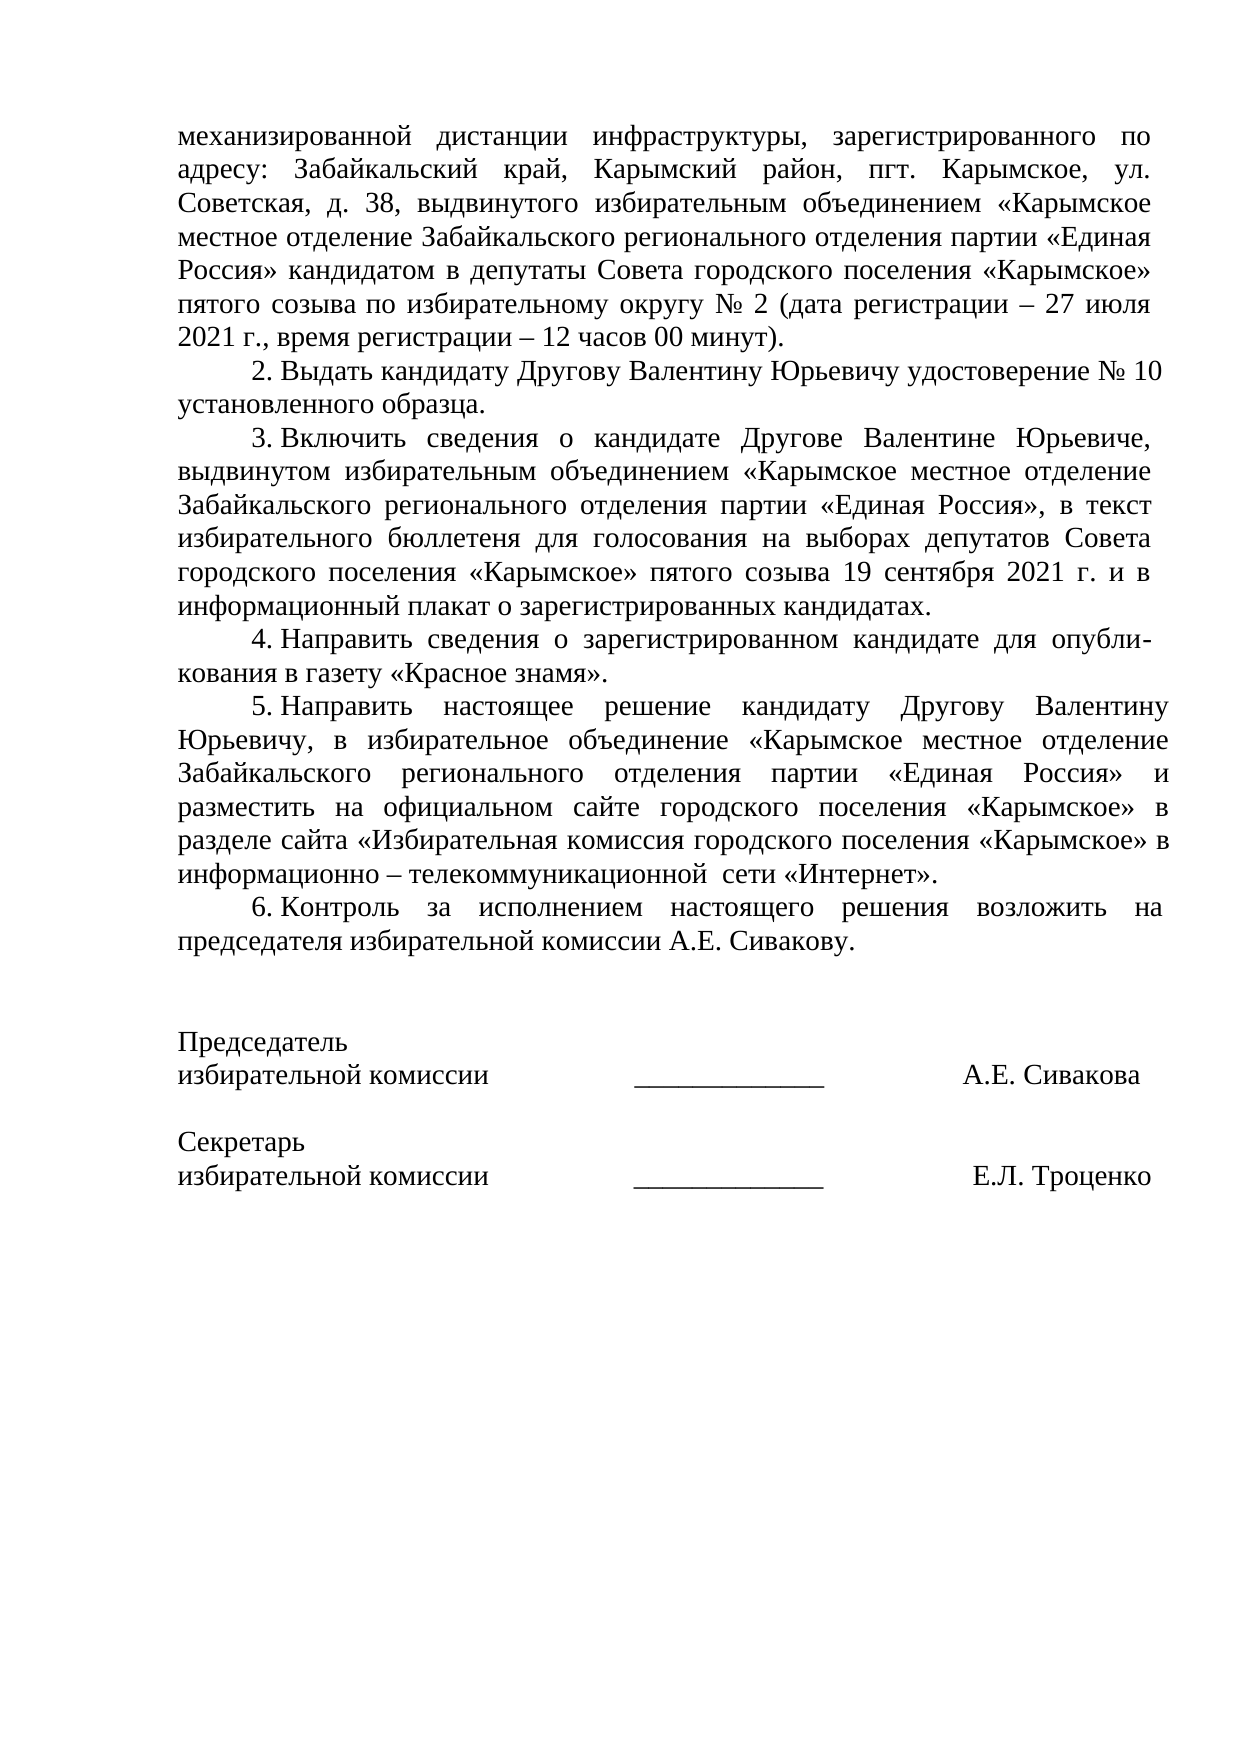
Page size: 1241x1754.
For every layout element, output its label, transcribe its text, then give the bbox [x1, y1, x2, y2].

text 6. Контроль за исполнением настоящего решения возложить на председателя избирательной комиссии А.Е. Сивакову. [177, 889, 1163, 957]
text избирательной комиссии _____________ А.Е. Сивакова [177, 1057, 1152, 1091]
text Секретарь [177, 1124, 1152, 1158]
text Председатель [177, 1024, 1152, 1057]
text 5. Направить настоящее решение кандидату Другову Валентину Юрьевичу, в избирательное объединение «Карымское местное отделение Забайкальского регионального отделения партии «Единая Россия» и разместить на официальном сайте городского поселения «Карымское» в разделе сайта «Избирательная комиссия городского поселения «Карымское» в информационно – телекоммуникационной сети «Интернет». [177, 688, 1169, 889]
text 2. Выдать кандидату Другову Валентину Юрьевичу удостоверение № 10 установленного образца. [177, 353, 1163, 420]
text 3. Включить сведения о кандидате Другове Валентине Юрьевиче, выдвинутом избирательным объединением «Карымское местное отделение Забайкальского регионального отделения партии «Единая Россия», в текст избирательного бюллетеня для голосования на выборах депутатов Совета городского поселения «Карымское» пятого созыва 19 сентября 2021 г. и в информационный плакат о зарегистрированных кандидатах. [177, 420, 1152, 621]
text 4. Направить сведения о зарегистрированном кандидате для опубликования в газету «Красное знамя». [177, 621, 1152, 688]
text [177, 118, 1152, 353]
text избирательной комиссии _____________ Е.Л. Троценко [177, 1158, 1152, 1191]
